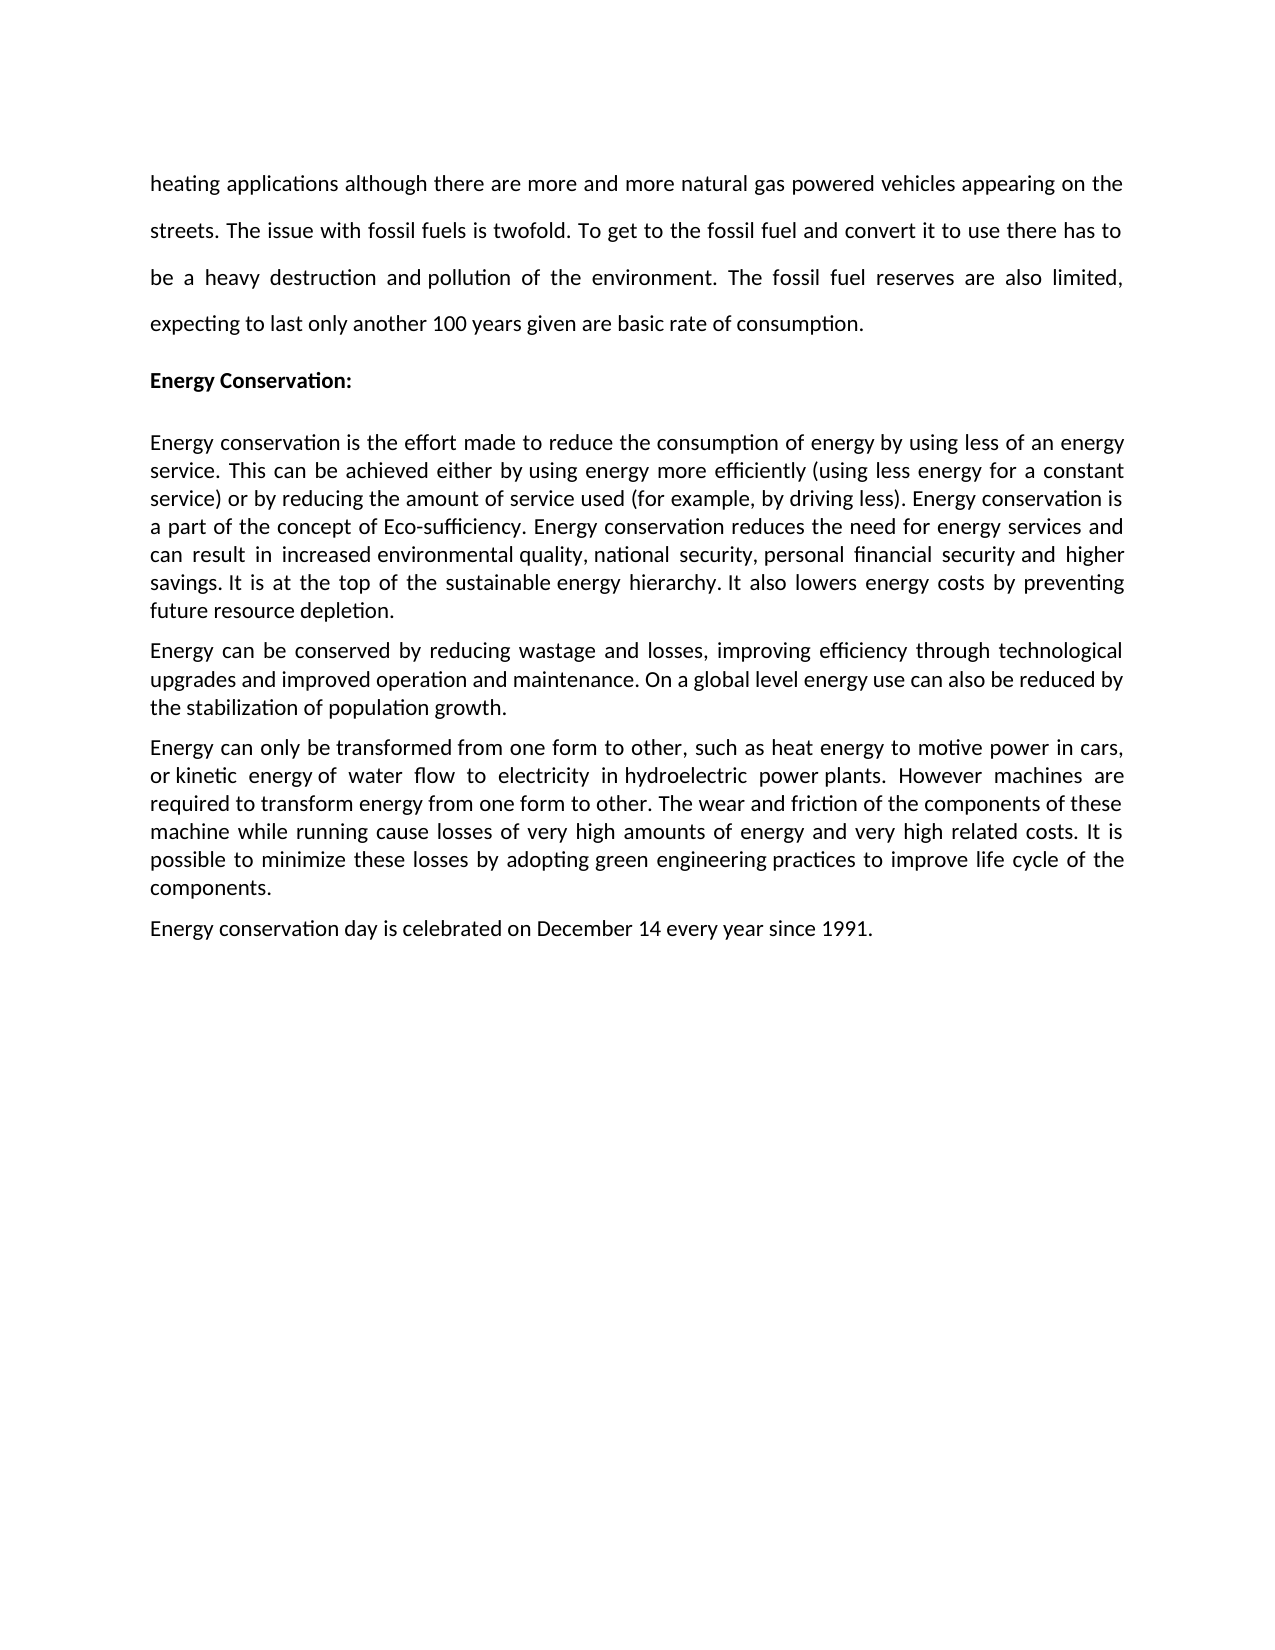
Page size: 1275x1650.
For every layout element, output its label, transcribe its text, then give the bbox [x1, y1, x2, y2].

text Energy Conservation: [150, 367, 1125, 395]
text Energy can only be transformed from one form to other, such as heat energy to motive power in cars, or kinetic energy of water flow to electricity in hydroelectric power plants. However machines are required to transform energy from one form to other. The wear and friction of the components of these machine while running cause losses of very high amounts of energy and very high related costs. It is possible to minimize these losses by adopting green engineering practices to improve life cycle of the components. [150, 733, 1125, 901]
text Energy conservation is the effort made to reduce the consumption of energy by using less of an energy service. This can be achieved either by using energy more efficiently (using less energy for a constant service) or by reducing the amount of service used (for example, by driving less). Energy conservation is a part of the concept of Eco-sufficiency. Energy conservation reduces the need for energy services and can result in increased environmental quality, national security, personal financial security and higher savings. It is at the top of the sustainable energy hierarchy. It also lowers energy costs by preventing future resource depletion. [150, 428, 1125, 624]
text Energy can be conserved by reducing wastage and losses, improving efficiency through technological upgrades and improved operation and maintenance. On a global level energy use can also be reduced by the stabilization of population growth. [150, 637, 1125, 721]
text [150, 150, 1125, 337]
text Energy conservation day is celebrated on December 14 every year since 1991. [150, 914, 1125, 942]
